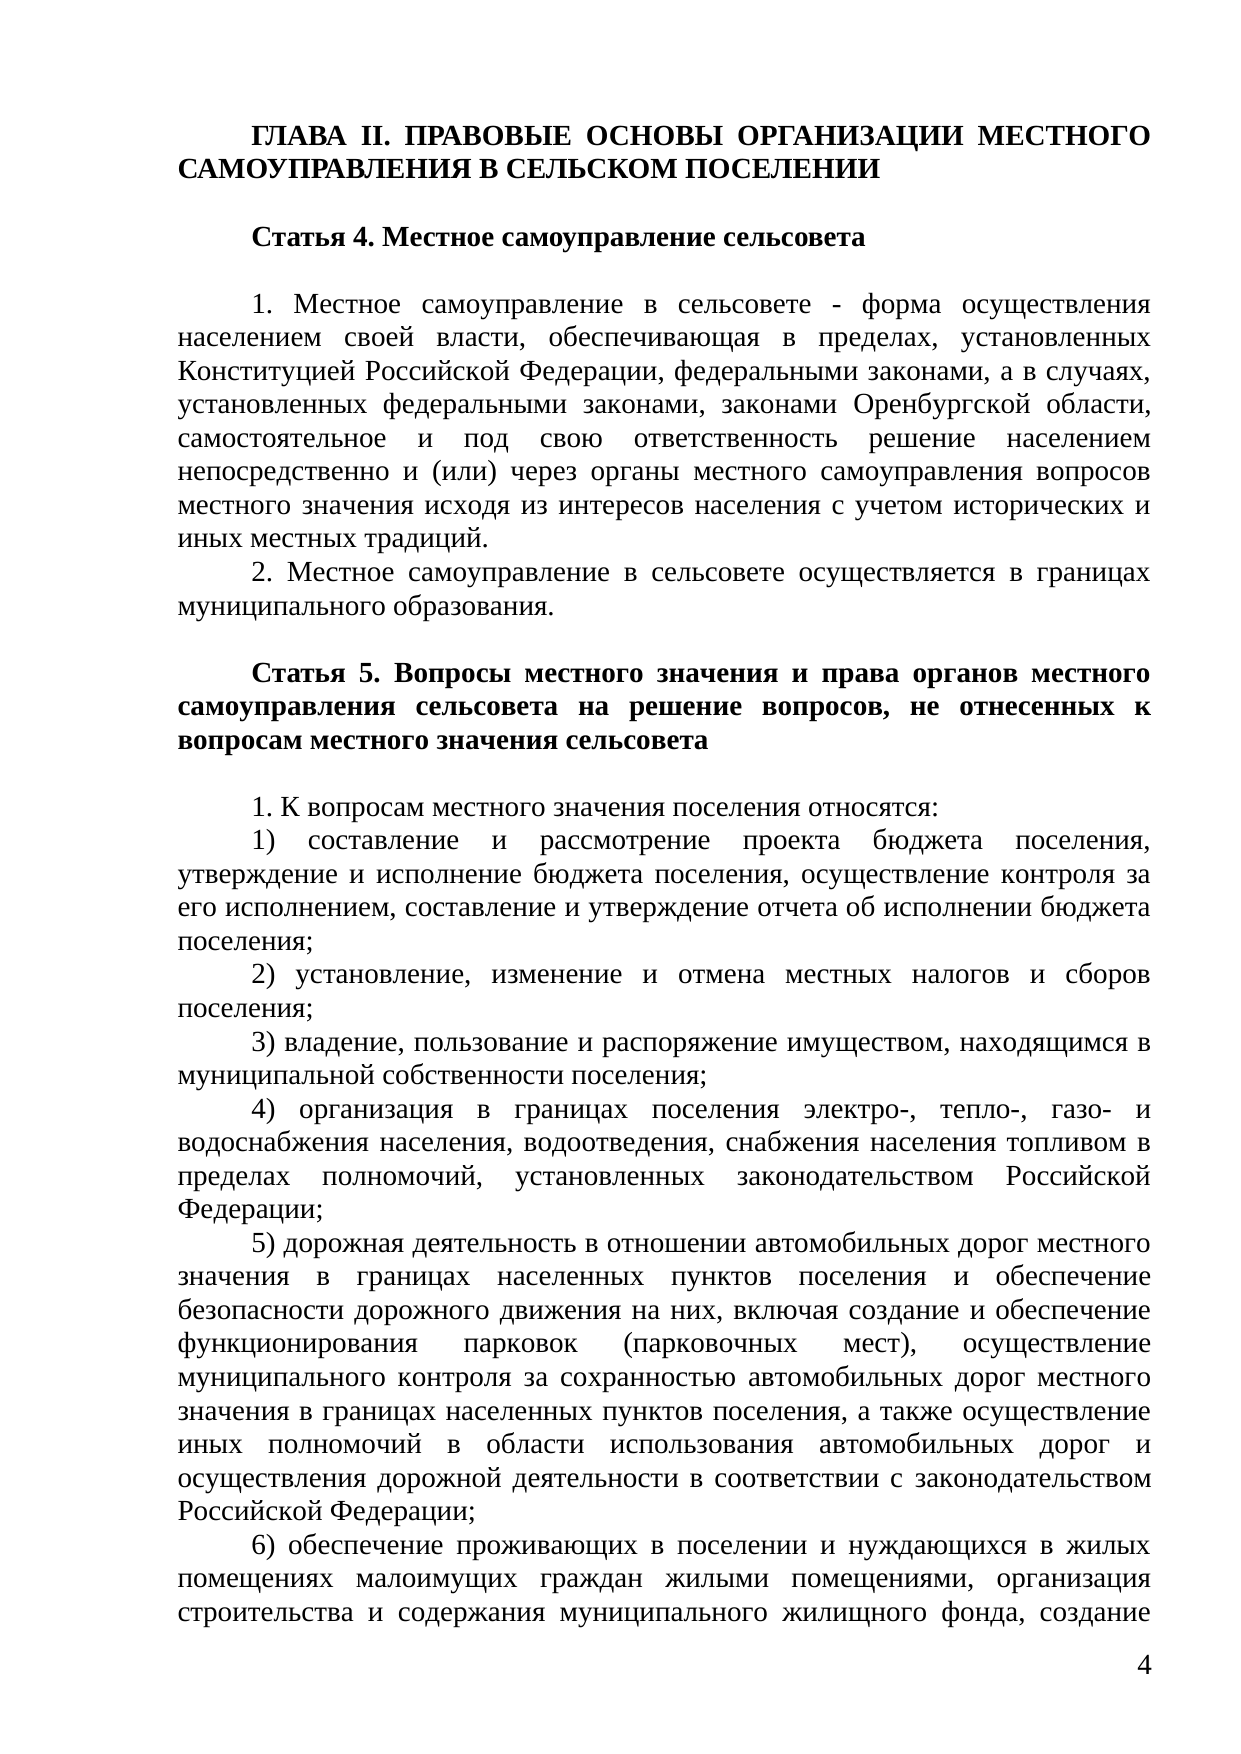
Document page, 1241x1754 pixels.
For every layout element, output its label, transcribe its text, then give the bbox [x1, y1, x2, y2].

text 2) установление, изменение и отмена местных налогов и сборов поселения; [177, 957, 1152, 1024]
text 4) организация в границах поселения электро-, тепло-, газо- и водоснабжения населения, водоотведения, снабжения населения топливом в пределах полномочий, установленных законодательством Российской Федерации; [177, 1091, 1152, 1225]
text 5) дорожная деятельность в отношении автомобильных дорог местного значения в границах населенных пунктов поселения и обеспечение безопасности дорожного движения на них, включая создание и обеспечение функционирования парковок (парковочных мест), осуществление муниципального контроля за сохранностью автомобильных дорог местного значения в границах населенных пунктов поселения, а также осуществление иных полномочий в области использования автомобильных дорог и осуществления дорожной деятельности в соответствии с законодательством Российской Федерации; [177, 1225, 1152, 1527]
text 3) владение, пользование и распоряжение имуществом, находящимся в муниципальной собственности поселения; [177, 1024, 1152, 1091]
text 1. Местное самоуправление в сельсовете - форма осуществления населением своей власти, обеспечивающая в пределах, установленных Конституцией Российской Федерации, федеральными законами, а в случаях, установленных федеральными законами, законами Оренбургской области, самостоятельное и под свою ответственность решение населением непосредственно и (или) через органы местного самоуправления вопросов местного значения исходя из интересов населения с учетом исторических и иных местных традиций. [177, 286, 1152, 554]
text 1) составление и рассмотрение проекта бюджета поселения, утверждение и исполнение бюджета поселения, осуществление контроля за его исполнением, составление и утверждение отчета об исполнении бюджета поселения; [177, 822, 1152, 957]
text 2. Местное самоуправление в сельсовете осуществляется в границах муниципального образования. [177, 554, 1152, 621]
text ГЛАВА II. Правовые основы организации местного самоуправления в сельском поселении [177, 118, 1152, 185]
text Статья 5. Вопросы местного значения и права органов местного самоуправления сельсовета на решение вопросов, не отнесенных к вопросам местного значения сельсовета [177, 655, 1152, 755]
text 1. К вопросам местного значения поселения относятся: [177, 789, 1152, 822]
text Статья 4. Местное самоуправление сельсовета [177, 219, 1152, 252]
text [177, 1527, 1152, 1627]
